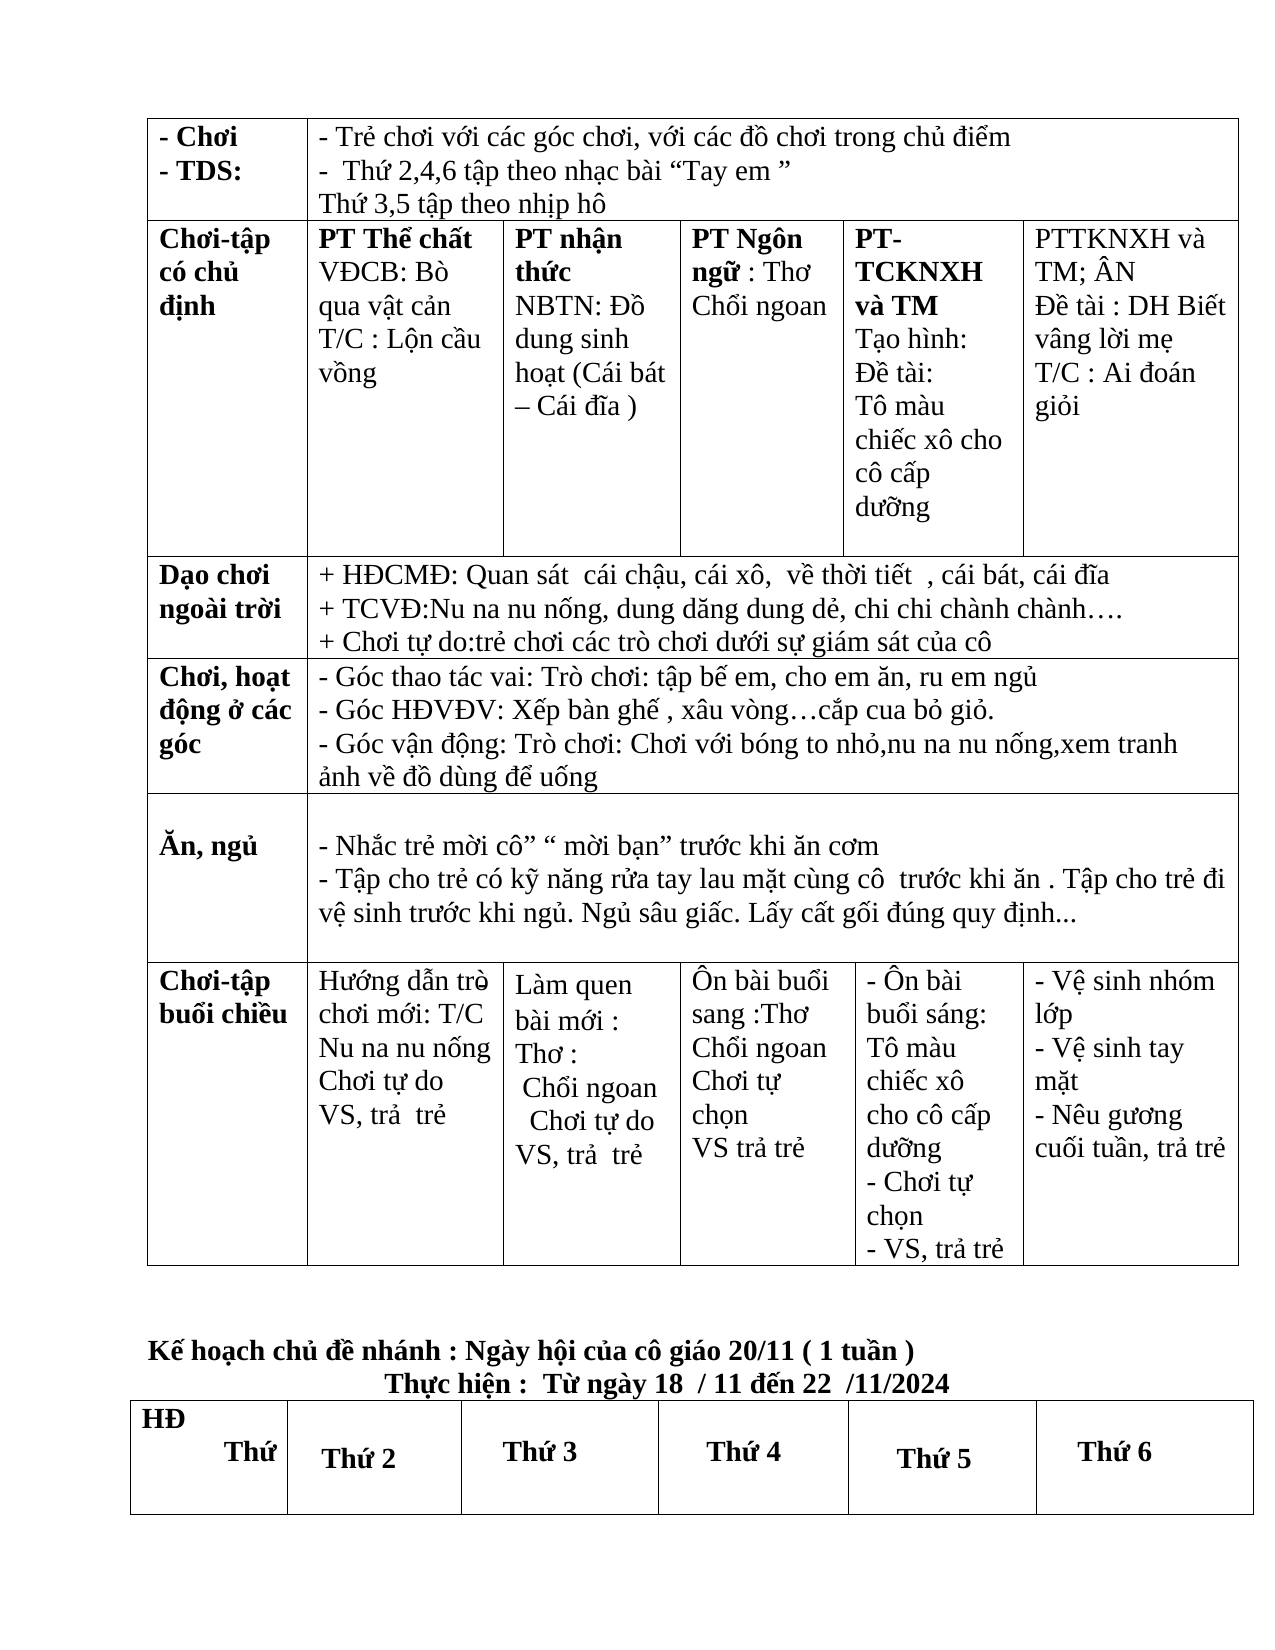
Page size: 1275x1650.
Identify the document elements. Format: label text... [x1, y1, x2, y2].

table_cell - Góc thao tác vai: Trò chơi: tập bế em, cho em ăn, ru em ngủ - Góc HĐVĐV: Xếp bàn ghế , xâu vòng…cắp cua bỏ giỏ. - Góc vận động: Trò chơi: Chơi với bóng to nhỏ,nu na nu nống,xem tranh ảnh về đồ dùng để uống [308, 659, 1238, 793]
table_cell Làm quen bài mới : Thơ : Chổi ngoan Chơi tự do VS, trả trẻ [504, 963, 680, 1265]
table_header Thứ 5 [849, 1401, 1036, 1514]
table_cell Dạo chơi ngoài trời [148, 557, 307, 658]
text Thực hiện : Từ ngày 18 / 11 đến 22 /11/2024 [148, 1366, 1186, 1400]
table_cell Hướng dẫn trò chơi mới: T/C Nu na nu nống Chơi tự do VS, trả trẻ [308, 963, 503, 1265]
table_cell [308, 119, 1238, 220]
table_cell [148, 119, 307, 220]
table_cell PT-TCKNXH và TM Tạo hình: Đề tài: Tô màu chiếc xô cho cô cấp dưỡng [844, 221, 1023, 556]
table_header Thứ 4 [659, 1401, 848, 1514]
table_header Thứ 2 [288, 1401, 461, 1514]
table_cell PT nhận thức NBTN: Đồ dung sinh hoạt (Cái bát – Cái đĩa ) [504, 221, 680, 556]
table_cell Ăn, ngủ [148, 794, 307, 962]
table_cell Ôn bài buổi sang :Thơ Chổi ngoan Chơi tự chọn VS trả trẻ [681, 963, 855, 1265]
table_cell Chơi-tập buổi chiều [148, 963, 307, 1265]
table_cell PTTKNXH và TM; ÂN Đề tài : DH Biết vâng lời mẹ T/C : Ai đoán giỏi [1024, 221, 1238, 556]
table_cell Chơi, hoạt động ở các góc [148, 659, 307, 793]
table_cell - Vệ sinh nhóm lớp - Vệ sinh tay mặt - Nêu gương cuối tuần, trả trẻ [1024, 963, 1238, 1265]
table_cell - Nhắc trẻ mời cô” “ mời bạn” trước khi ăn cơm - Tập cho trẻ có kỹ năng rửa tay lau mặt cùng cô trước khi ăn . Tập cho trẻ đi vệ sinh trước khi ngủ. Ngủ sâu giấc. Lấy cất gối đúng quy định... [308, 794, 1238, 962]
text Kế hoạch chủ đề nhánh : Ngày hội của cô giáo 20/11 ( 1 tuần ) [148, 1333, 1186, 1366]
table_cell - Ôn bài buổi sáng: Tô màu chiếc xô cho cô cấp dưỡng - Chơi tự chọn - VS, trả trẻ [856, 963, 1023, 1265]
table_cell PT Ngôn ngữ : Thơ Chổi ngoan [681, 221, 843, 556]
table_cell Chơi-tập có chủ định [148, 221, 307, 556]
table_cell + HĐCMĐ: Quan sát cái chậu, cái xô, về thời tiết , cái bát, cái đĩa + TCVĐ:Nu na nu nống, dung dăng dung dẻ, chi chi chành chành…. + Chơi tự do:trẻ chơi các trò chơi dưới sự giám sát của cô [308, 557, 1238, 658]
table_header Thứ 6 [1037, 1401, 1253, 1514]
table_cell PT Thể chất VĐCB: Bò qua vật cản T/C : Lộn cầu vồng [308, 221, 503, 556]
table_header HĐ Thứ [131, 1401, 287, 1514]
table_header Thứ 3 [462, 1401, 658, 1514]
